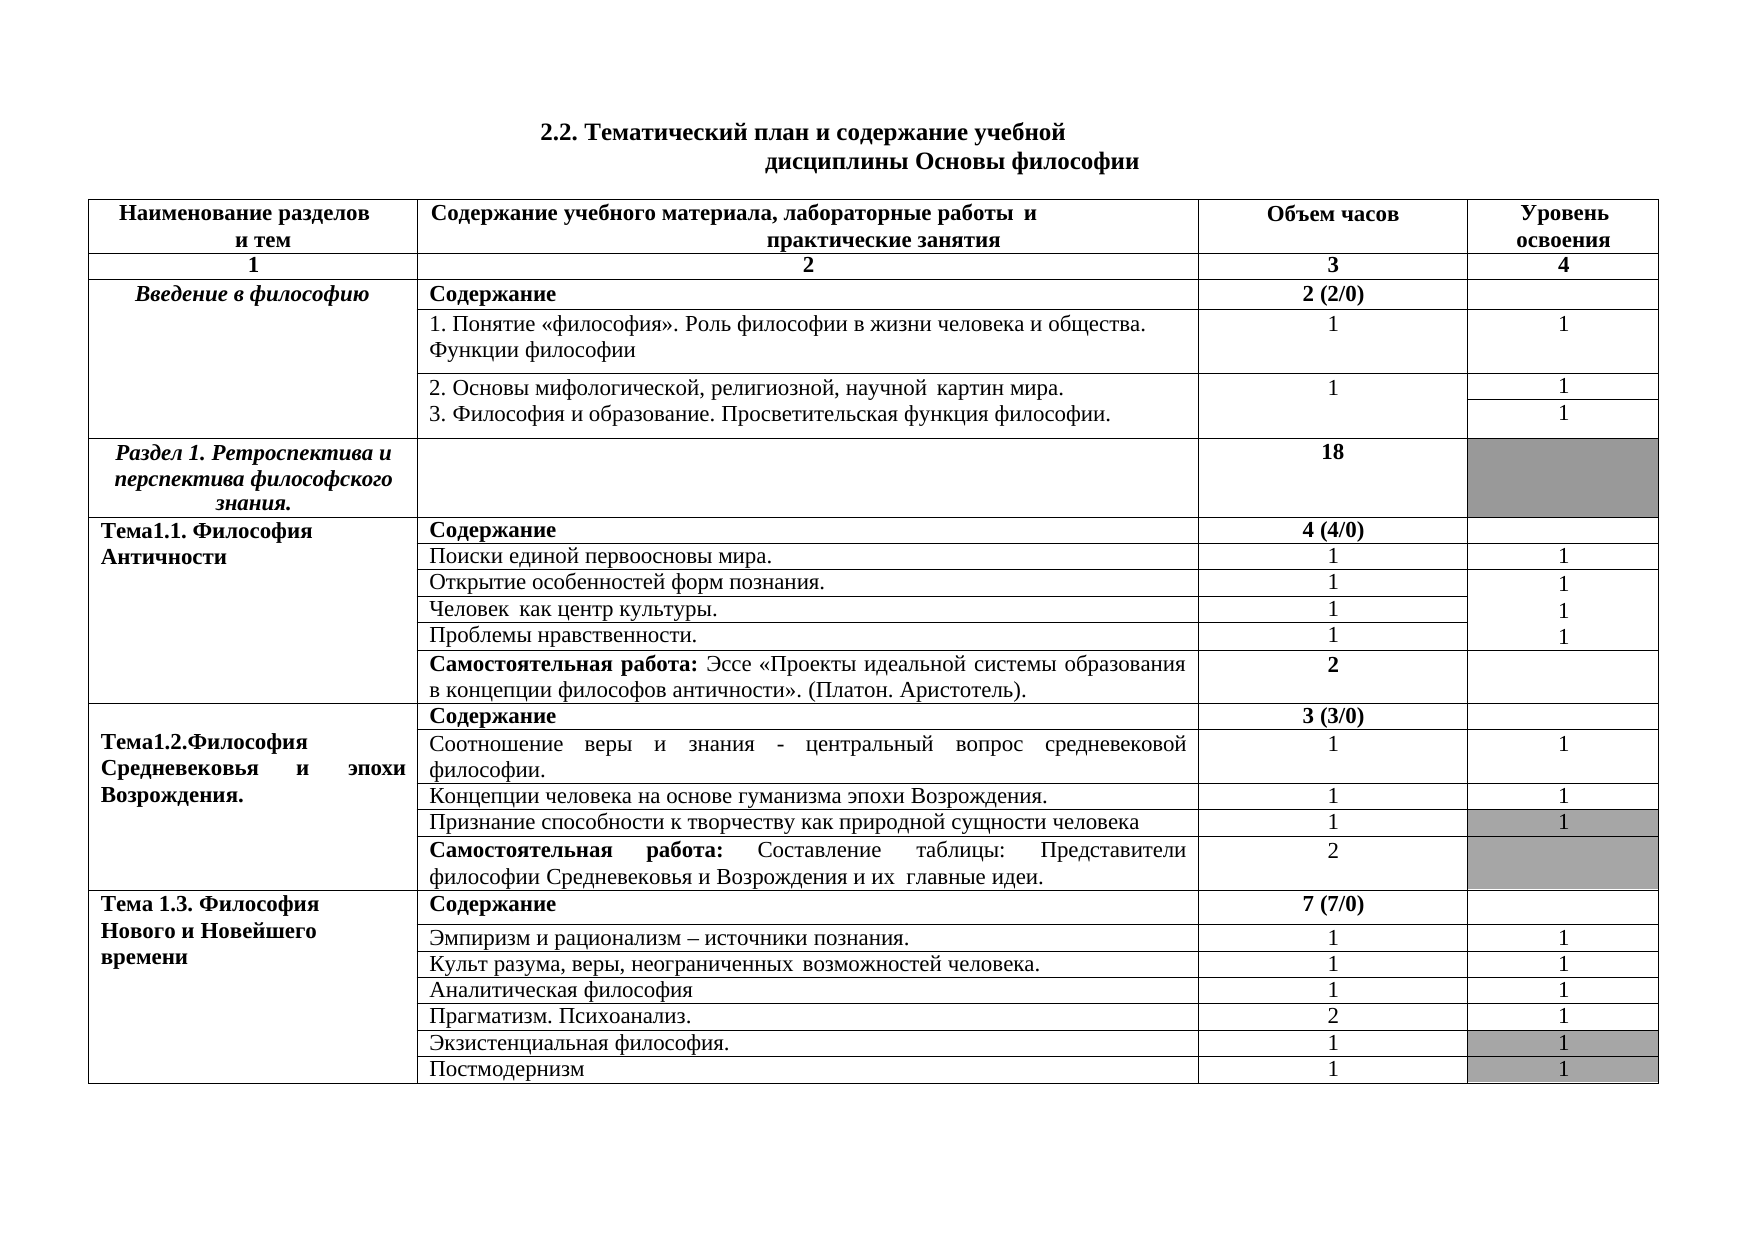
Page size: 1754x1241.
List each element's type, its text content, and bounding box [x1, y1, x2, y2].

table_cell Самостоятельная работа: Составление таблицы: Представители философии Средневековья и Возрождения и их главные идеи. [418, 837, 1198, 889]
table_cell 3 (3/0) [1199, 704, 1467, 729]
table_cell Тема1.2.Философия Средневековья и эпохи Возрождения. [89, 704, 417, 889]
table_cell Раздел 1. Ретроспектива и перспектива философского знания. [89, 439, 417, 517]
table_cell 1 [1468, 730, 1658, 783]
table_cell 2 [418, 254, 1198, 278]
table_cell Содержание [418, 518, 1198, 543]
table_cell 1 [1468, 310, 1658, 373]
table_cell Открытие особенностей форм познания. [418, 570, 1198, 596]
table_cell 18 [1199, 439, 1467, 517]
table_cell Самостоятельная работа: Эссе «Проекты идеальной системы образования в концепции философов античности». (Платон. Аристотель). [418, 651, 1198, 703]
table_cell 1 [1199, 952, 1467, 977]
table_cell [1468, 837, 1658, 889]
table_cell 1 [89, 254, 417, 278]
table_cell [1468, 439, 1658, 517]
table_cell 2 [1199, 837, 1467, 889]
table_cell [1468, 518, 1658, 543]
table_cell [418, 439, 1198, 517]
table_cell 1 [1199, 544, 1467, 569]
table_cell 1 [1199, 925, 1467, 951]
table_cell 1 [1199, 1057, 1467, 1082]
table_header Уровень освоения [1468, 200, 1658, 253]
table_cell 1 [1468, 1057, 1658, 1082]
table_cell 4 [1468, 254, 1658, 278]
table_cell 1 [1468, 400, 1658, 438]
table_cell Тема 1.3. Философия Нового и Новейшего времени [89, 891, 417, 1082]
table_cell Содержание [418, 891, 1198, 924]
table_cell 1 [1199, 730, 1467, 783]
table_cell Человек как центр культуры. [418, 597, 1198, 622]
table_cell Проблемы нравственности. [418, 623, 1198, 649]
table_cell 1 [1199, 597, 1467, 622]
table_cell 2 [1199, 1004, 1467, 1030]
table_cell Поиски единой первоосновы мира. [418, 544, 1198, 569]
table_cell 1 [1468, 978, 1658, 1003]
table_cell 1 [1199, 570, 1467, 596]
table_cell 2 [1199, 651, 1467, 703]
table_cell 1 [1199, 623, 1467, 649]
table_cell Аналитическая философия [418, 978, 1198, 1003]
table_cell Введение в философию [89, 280, 417, 438]
table_cell Культ разума, веры, неограниченных возможностей человека. [418, 952, 1198, 977]
table_cell 3 [1199, 254, 1467, 278]
table_cell 1 [1468, 925, 1658, 951]
table_header Объем часов [1199, 200, 1467, 253]
table_cell Постмодернизм [418, 1057, 1198, 1082]
table_cell Прагматизм. Психоанализ. [418, 1004, 1198, 1030]
table_cell Признание способности к творчеству как природной сущности человека [418, 810, 1198, 836]
table_cell 1. Понятие «философия». Роль философии в жизни человека и общества. Функции философии [418, 310, 1198, 373]
table_cell 4 (4/0) [1199, 518, 1467, 543]
table_cell 1 [1199, 374, 1467, 438]
table_cell 1 [1468, 544, 1658, 569]
table_cell 1 [1199, 1031, 1467, 1056]
table_cell 1 [1199, 810, 1467, 836]
table_cell Содержание [418, 280, 1198, 309]
table_cell Основы мифологической, религиозной, научной картин мира. Философия и образование. Просветительская функция философии. [418, 374, 1198, 438]
table_cell [1468, 891, 1658, 924]
table_cell 7 (7/0) [1199, 891, 1467, 924]
table_cell Содержание [418, 704, 1198, 729]
table_cell 1 [1468, 784, 1658, 809]
table_cell Концепции человека на основе гуманизма эпохи Возрождения. [418, 784, 1198, 809]
table_cell 1 [1468, 374, 1658, 399]
table_cell 1 [1199, 978, 1467, 1003]
table_cell Тема1.1. Философия Античности [89, 518, 417, 703]
table_cell 1 [1199, 784, 1467, 809]
table_cell [1468, 704, 1658, 729]
table_cell 1 [1468, 1031, 1658, 1056]
table_cell 1 [1468, 952, 1658, 977]
table_header Содержание учебного материала, лабораторные работы и практические занятия [418, 200, 1198, 253]
table_cell 1 1 1 [1468, 570, 1658, 649]
table_cell Экзистенциальная философия. [418, 1031, 1198, 1056]
table_cell 2 (2/0) [1199, 280, 1467, 309]
table_cell Эмпиризм и рационализм – источники познания. [418, 925, 1198, 951]
subtitle Тематический план и содержание учебной дисциплины Основы философии [540, 117, 1214, 175]
table_cell 1 [1468, 810, 1658, 836]
table_cell Соотношение веры и знания - центральный вопрос средневековой философии. [418, 730, 1198, 783]
table_header Наименование разделов и тем [89, 200, 417, 253]
table_cell 1 [1199, 310, 1467, 373]
table_cell 1 [1468, 1004, 1658, 1030]
table_cell [1468, 651, 1658, 703]
table_cell [1468, 280, 1658, 309]
